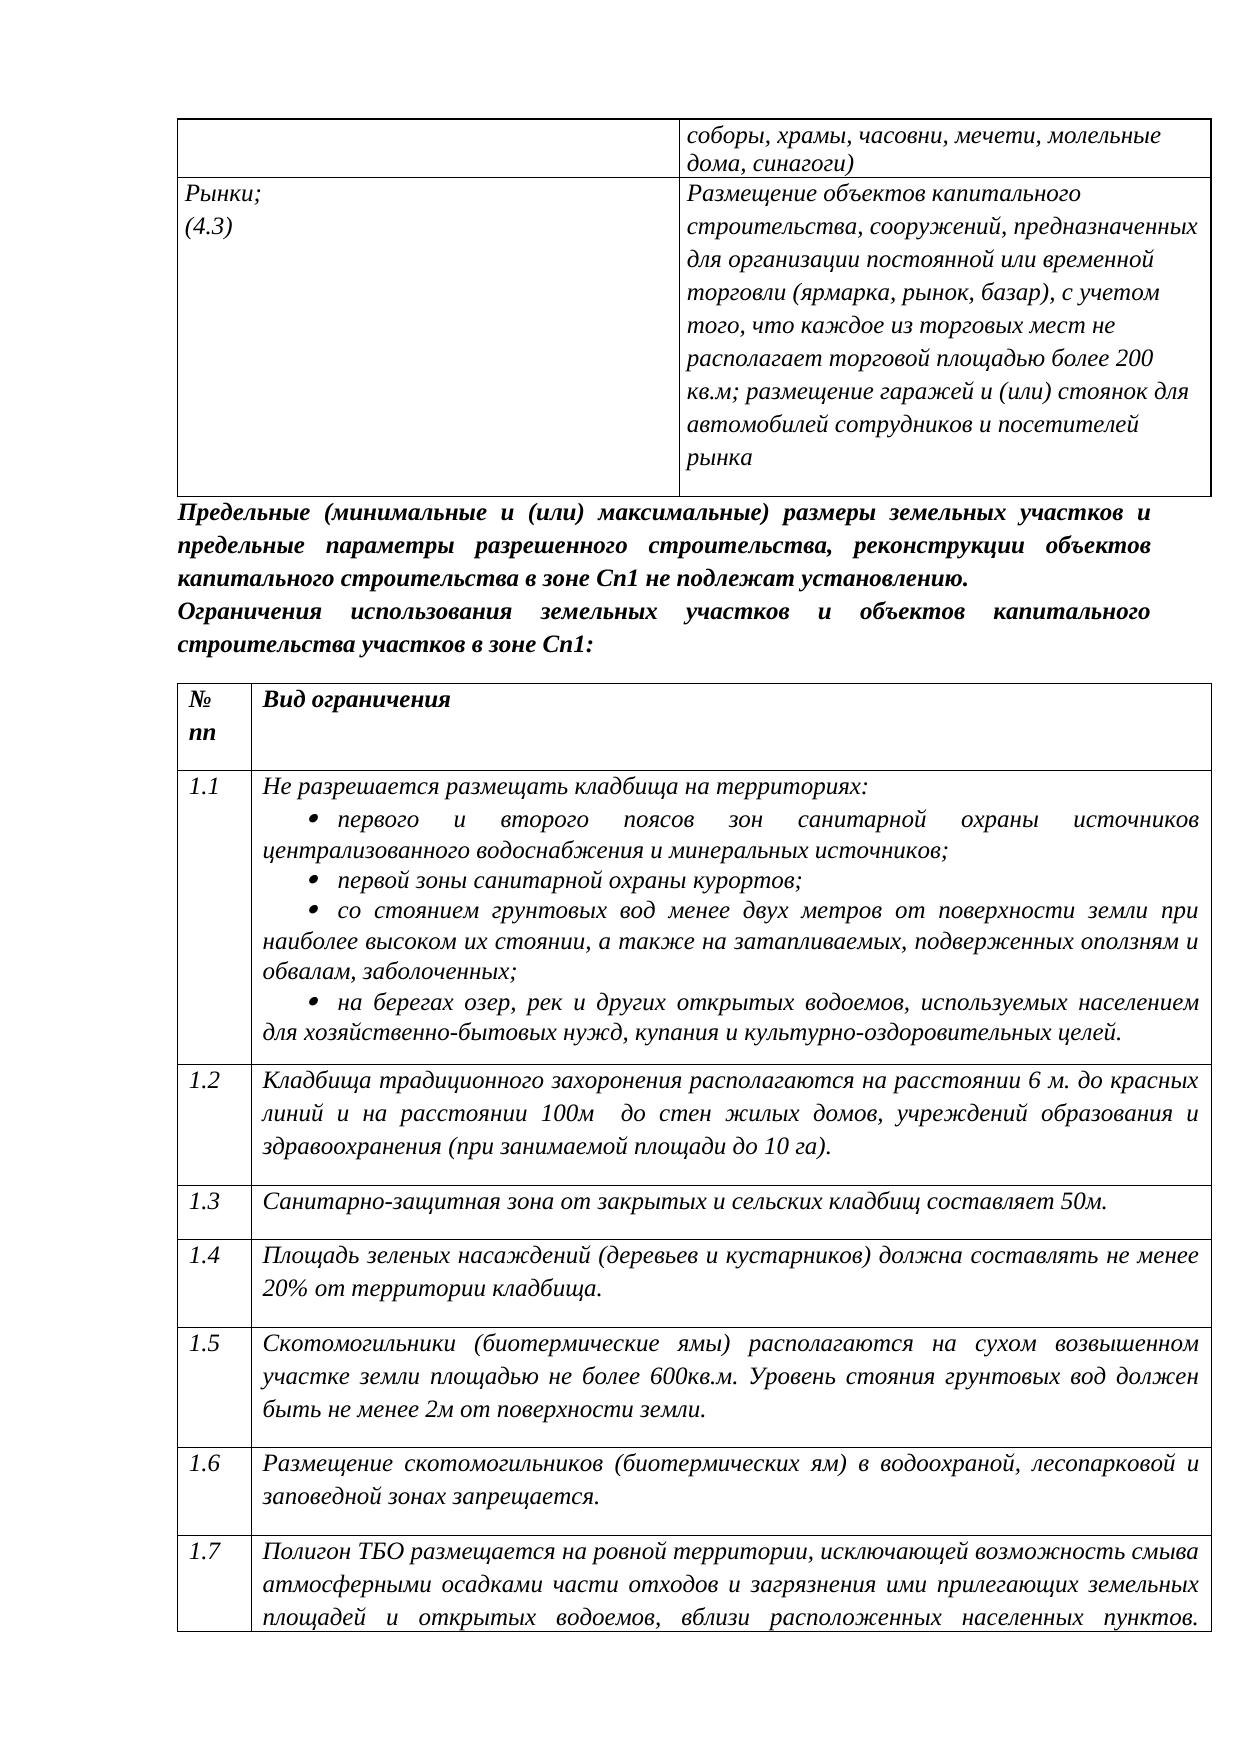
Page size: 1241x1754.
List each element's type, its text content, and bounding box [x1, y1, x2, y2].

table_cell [178, 120, 679, 177]
table_cell 1.1 [178, 771, 251, 1064]
table_cell 1.4 [178, 1240, 251, 1327]
table_cell Санитарно-защитная зона от закрытых и сельских кладбищ составляет 50м. [252, 1186, 1211, 1239]
table_cell Скотомогильники (биотермические ямы) располагаются на сухом возвышенном участке земли площадью не более 600кв.м. Уровень стояния грунтовых вод должен быть не менее 2м от поверхности земли. [252, 1328, 1211, 1447]
table_cell Рынки; (4.3) [178, 178, 679, 496]
table_cell Не разрешается размещать кладбища на территориях: первого и второго поясов зон санитарной охраны источников централизованного водоснабжения и минеральных источников; первой зоны санитарной охраны курортов; со стоянием грунтовых вод менее двух метров от поверхности земли при наиболее высоком их стоянии, а также на затапливаемых, подверженных оползням и обвалам, заболоченных; на берегах озер, рек и других открытых водоемов, используемых населением для хозяйственно-бытовых нужд, купания и культурно-оздоровительных целей. [252, 771, 1211, 1064]
table_cell 1.6 [178, 1448, 251, 1535]
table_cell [252, 1536, 1211, 1631]
table_cell Размещение скотомогильников (биотермических ям) в водоохраной, лесопарковой и заповедной зонах запрещается. [252, 1448, 1211, 1535]
table_header Вид ограничения [252, 684, 1211, 770]
table_cell Размещение объектов капитального строительства, сооружений, предназначенных для организации постоянной или временной торговли (ярмарка, рынок, базар), с учетом того, что каждое из торговых мест не располагает торговой площадью более 200 кв.м; размещение гаражей и (или) стоянок для автомобилей сотрудников и посетителей рынка [680, 178, 1210, 496]
table_cell Кладбища традиционного захоронения располагаются на расстоянии . до красных линий и на расстоянии 100м до стен жилых домов, учреждений образования и здравоохранения (при занимаемой площади до ). [252, 1065, 1211, 1185]
table_cell 1.7 [178, 1536, 251, 1631]
text Предельные (минимальные и (или) максимальные) размеры земельных участков и предельные параметры разрешенного строительства, реконструкции объектов капитального строительства в зоне Сп1 не подлежат установлению. [177, 497, 1152, 592]
table_cell 1.5 [178, 1328, 251, 1447]
table_cell Площадь зеленых насаждений (деревьев и кустарников) должна составлять не менее 20% от территории кладбища. [252, 1240, 1211, 1327]
text Ограничения использования земельных участков и объектов капитального строительства участков в зоне Сп1: [177, 596, 1152, 658]
table_cell 1.3 [178, 1186, 251, 1239]
table_cell 1.2 [178, 1065, 251, 1185]
table_header № пп [178, 684, 251, 770]
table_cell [680, 120, 1210, 177]
